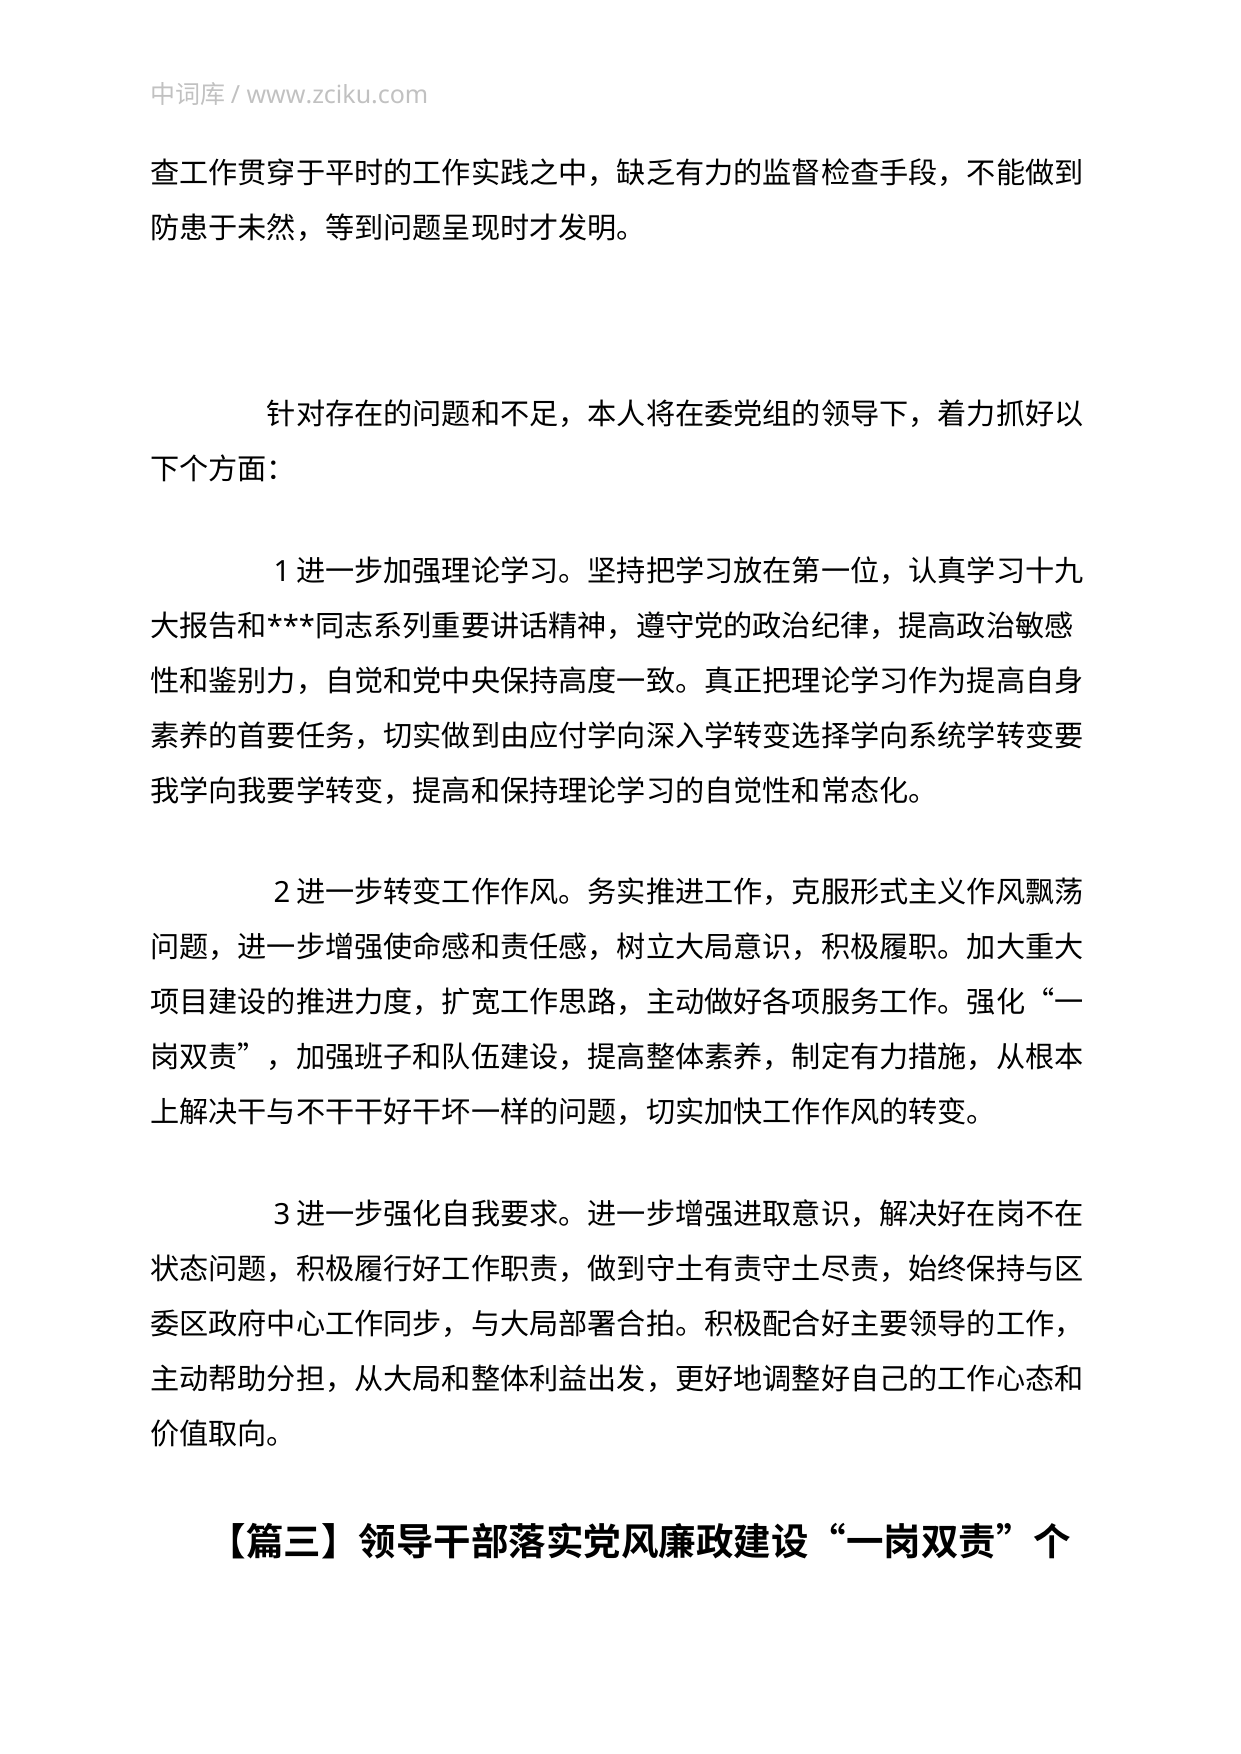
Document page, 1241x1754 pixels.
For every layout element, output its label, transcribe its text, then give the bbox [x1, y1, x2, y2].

text 针对存在的问题和不足，本人将在委党组的领导下，着力抓好以下个方面： [150, 391, 1090, 488]
text 1进一步加强理论学习。坚持把学习放在第一位，认真学习十九大报告和***同志系列重要讲话精神，遵守党的政治纪律，提高政治敏感性和鉴别力，自觉和党中央保持高度一致。真正把理论学习作为提高自身素养的首要任务，切实做到由应付学向深入学转变选择学向系统学转变要我学向我要学转变，提高和保持理论学习的自觉性和常态化。 [150, 547, 1090, 809]
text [150, 1512, 1090, 1566]
text 2进一步转变工作作风。务实推进工作，克服形式主义作风飘荡问题，进一步增强使命感和责任感，树立大局意识，积极履职。加大重大项目建设的推进力度，扩宽工作思路，主动做好各项服务工作。强化“一岗双责”，加强班子和队伍建设，提高整体素养，制定有力措施，从根本上解决干与不干干好干坏一样的问题，切实加快工作作风的转变。 [150, 869, 1090, 1131]
text 3进一步强化自我要求。进一步增强进取意识，解决好在岗不在状态问题，积极履行好工作职责，做到守土有责守土尽责，始终保持与区委区政府中心工作同步，与大局部署合拍。积极配合好主要领导的工作，主动帮助分担，从大局和整体利益出发，更好地调整好自己的工作心态和价值取向。 [150, 1191, 1090, 1452]
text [150, 150, 1090, 247]
